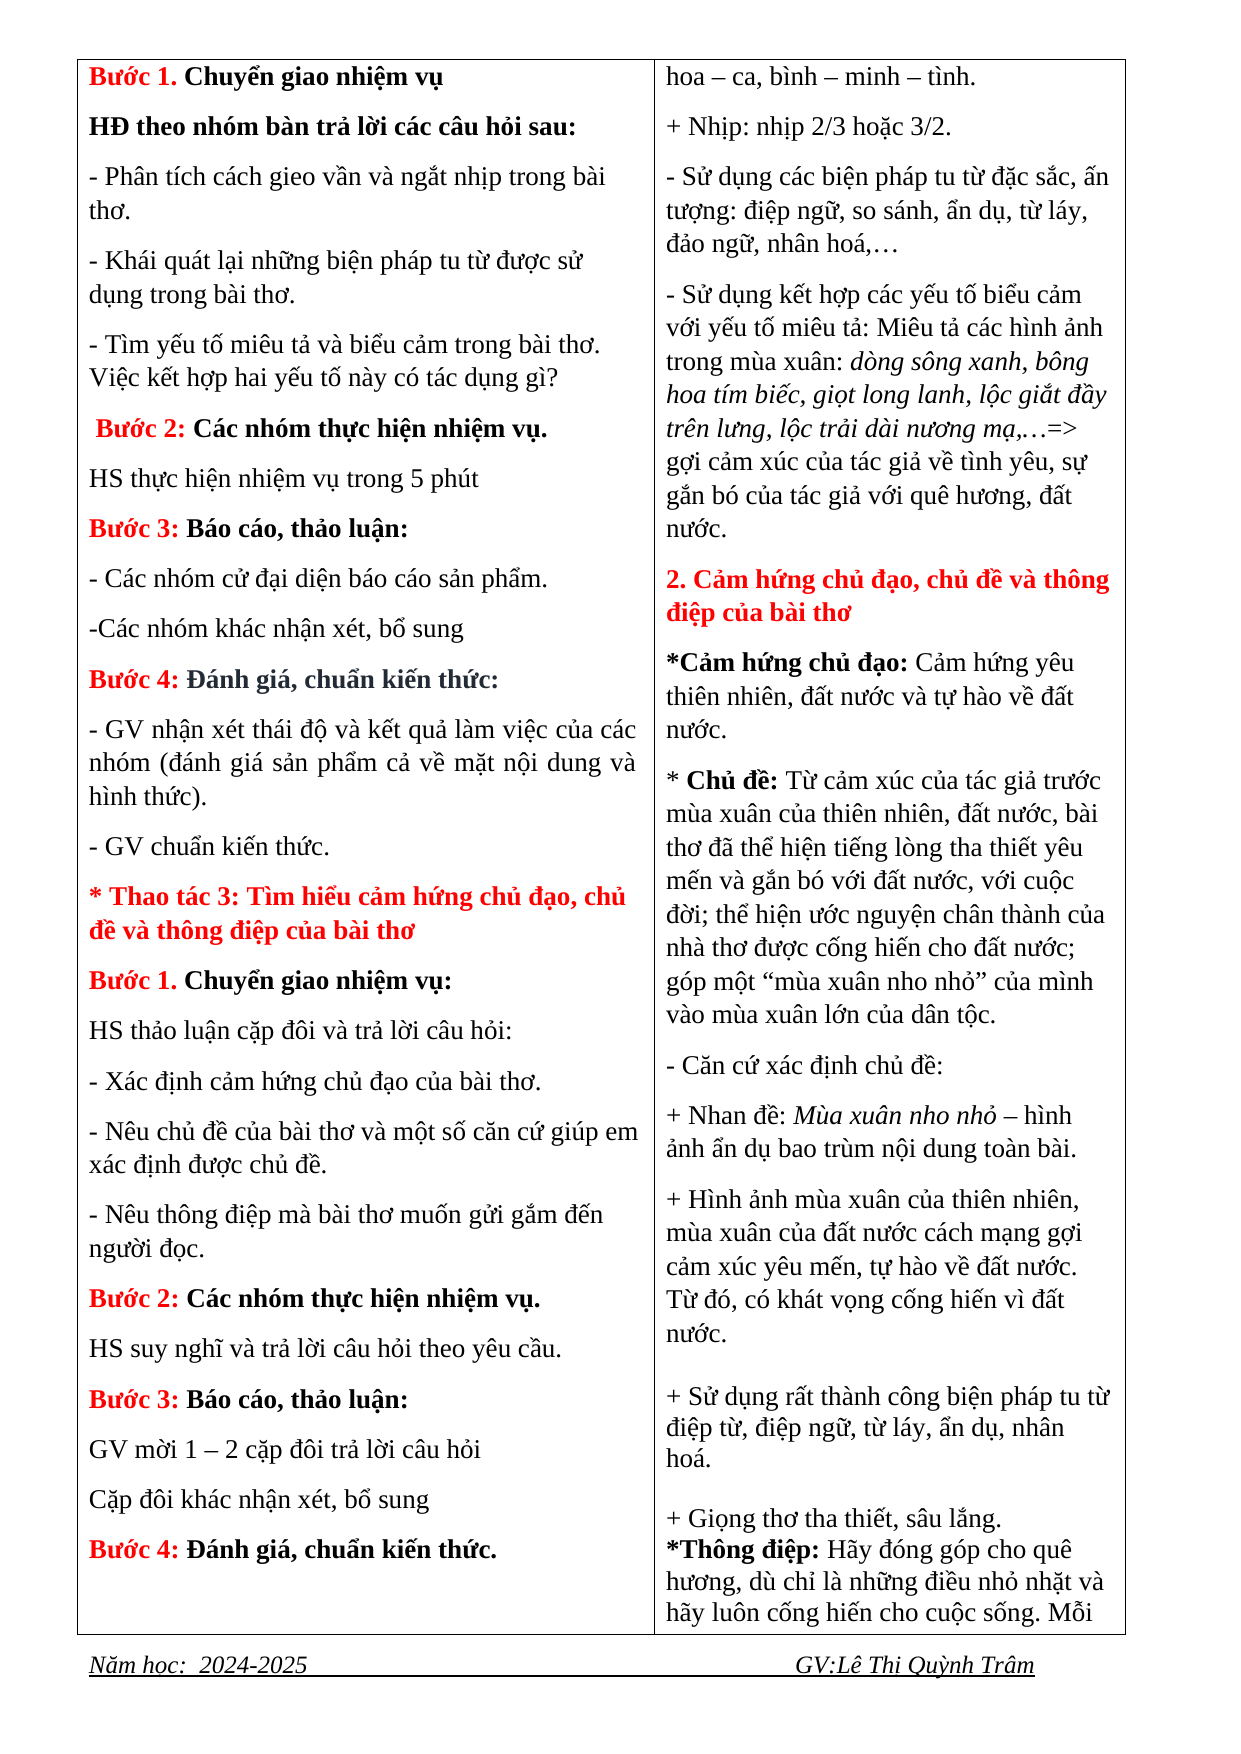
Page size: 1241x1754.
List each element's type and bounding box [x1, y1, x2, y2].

table_cell [655, 60, 1125, 1634]
table_cell [78, 60, 654, 1634]
